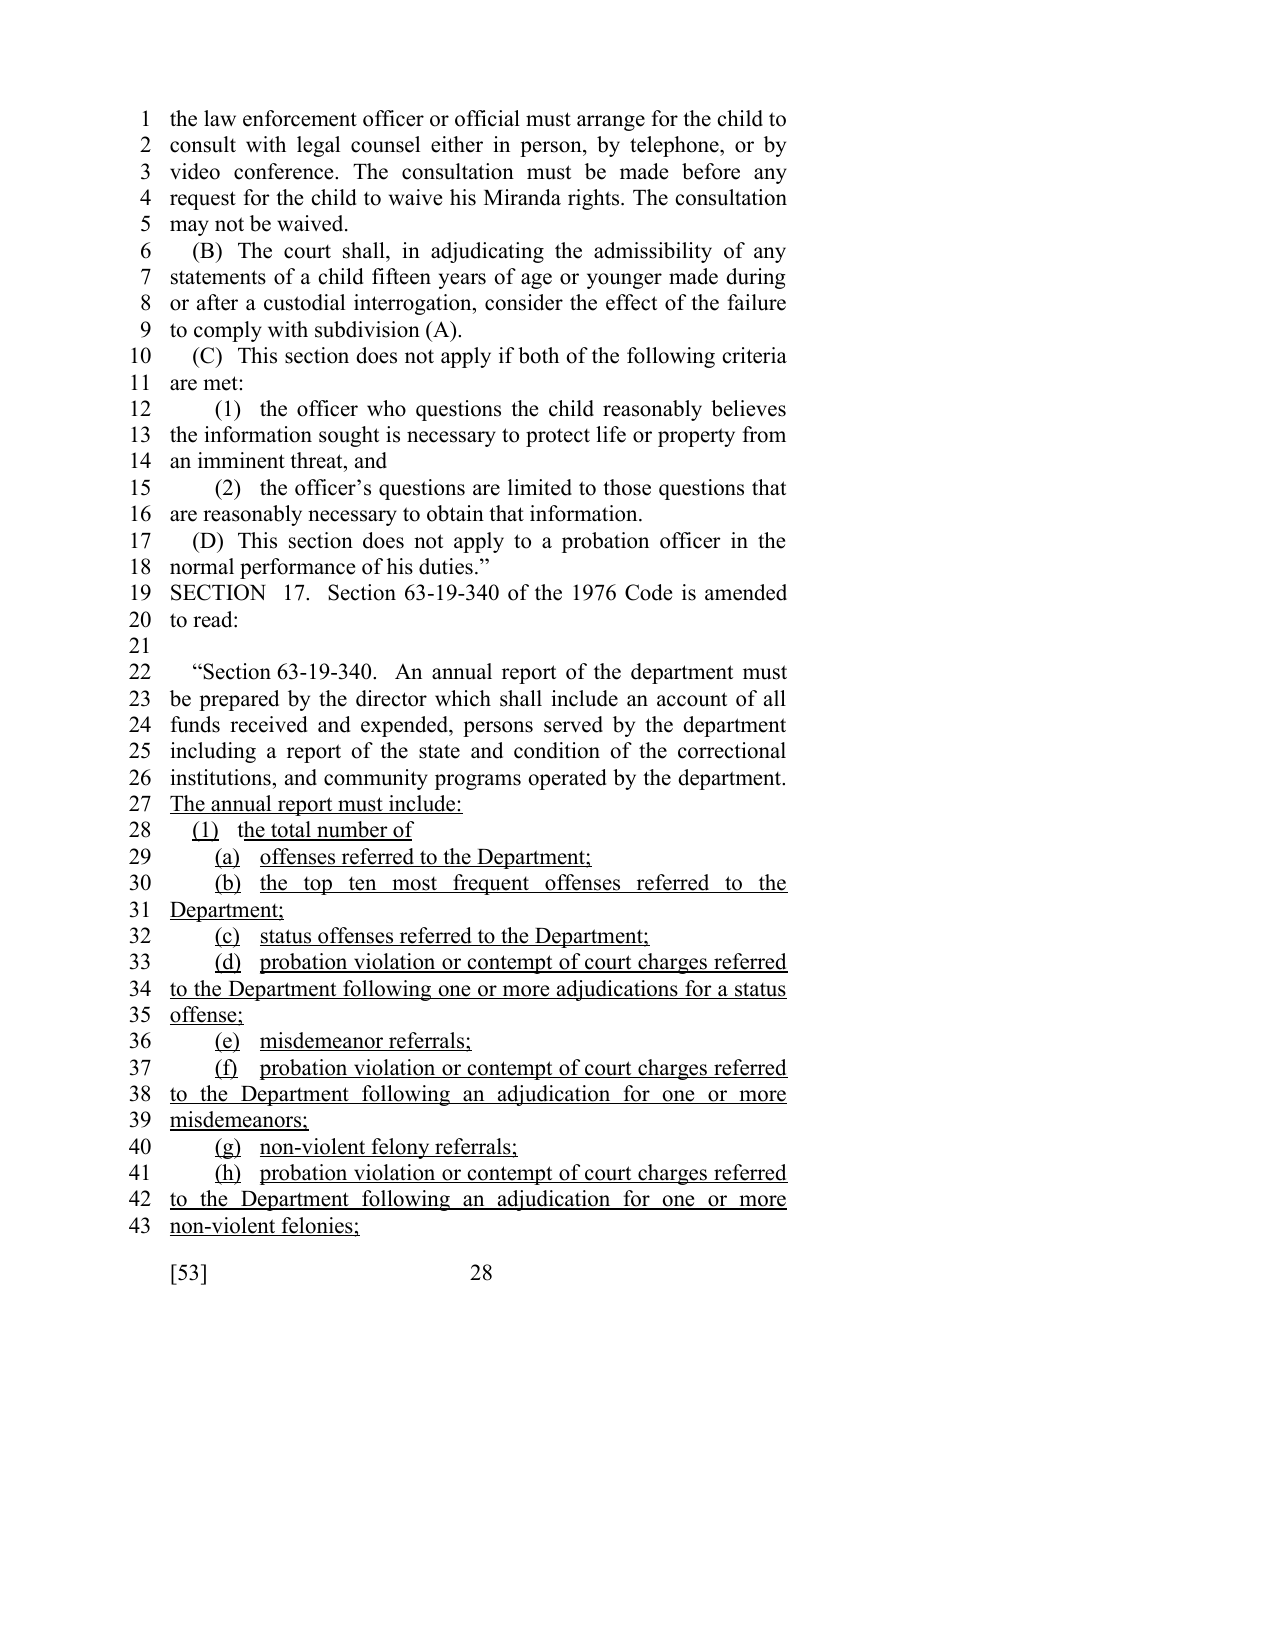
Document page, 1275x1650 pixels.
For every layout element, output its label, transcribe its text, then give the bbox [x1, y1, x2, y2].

text (1) the officer who questions the child reasonably believes the information sought is necessary to protect life or property from an imminent threat, and [169, 395, 787, 474]
text (b) the top ten most frequent offenses referred to the Department; [169, 869, 787, 922]
text (f) probation violation or contempt of court charges referred to the Department following an adjudication for one or more misdemeanors; [169, 1104, 787, 1133]
text (C) This section does not apply if both of the following criteria are met: [169, 342, 787, 395]
text (h) probation violation or contempt of court charges referred to the Department following an adjudication for one or more non-violent felonies; [169, 1209, 787, 1238]
text (d) probation violation or contempt of court charges referred to the Department following one or more adjudications for a status offense; [169, 948, 787, 998]
text (B) The court shall, in adjudicating the admissibility of any statements of a child fifteen years of age or younger made during or after a custodial interrogation, consider the effect of the failure to comply with subdivision (A). [169, 237, 787, 342]
text (2) the officer’s questions are limited to those questions that are reasonably necessary to obtain that information. [169, 474, 787, 527]
text (d) probation violation or contempt of court charges referred to the Department following one or more adjudications for a status offense; [169, 999, 787, 1027]
text (D) This section does not apply to a probation officer in the normal performance of his duties.” [169, 527, 787, 579]
text SECTION 17. Section 63-19-340 of the 1976 Code is amended to read: [169, 579, 787, 632]
text (h) probation violation or contempt of court charges referred to the Department following an adjudication for one or more non-violent felonies; [169, 1159, 787, 1208]
text (g) non-violent felony referrals; [169, 1133, 787, 1159]
text (f) probation violation or contempt of court charges referred to the Department following an adjudication for one or more misdemeanors; [169, 1054, 787, 1103]
text “Section 63-19-340. An annual report of the department must be prepared by the director which shall include an account of all funds received and expended, persons served by the department including a report of the state and condition of the correctional institutions, and community programs operated by the department. The annual report must include: [169, 658, 787, 817]
text (1) the total number of [169, 817, 787, 843]
text (e) misdemeanor referrals; [169, 1027, 787, 1054]
text (a) offenses referred to the Department; [169, 843, 787, 869]
text (c) status offenses referred to the Department; [169, 922, 787, 948]
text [169, 105, 787, 237]
